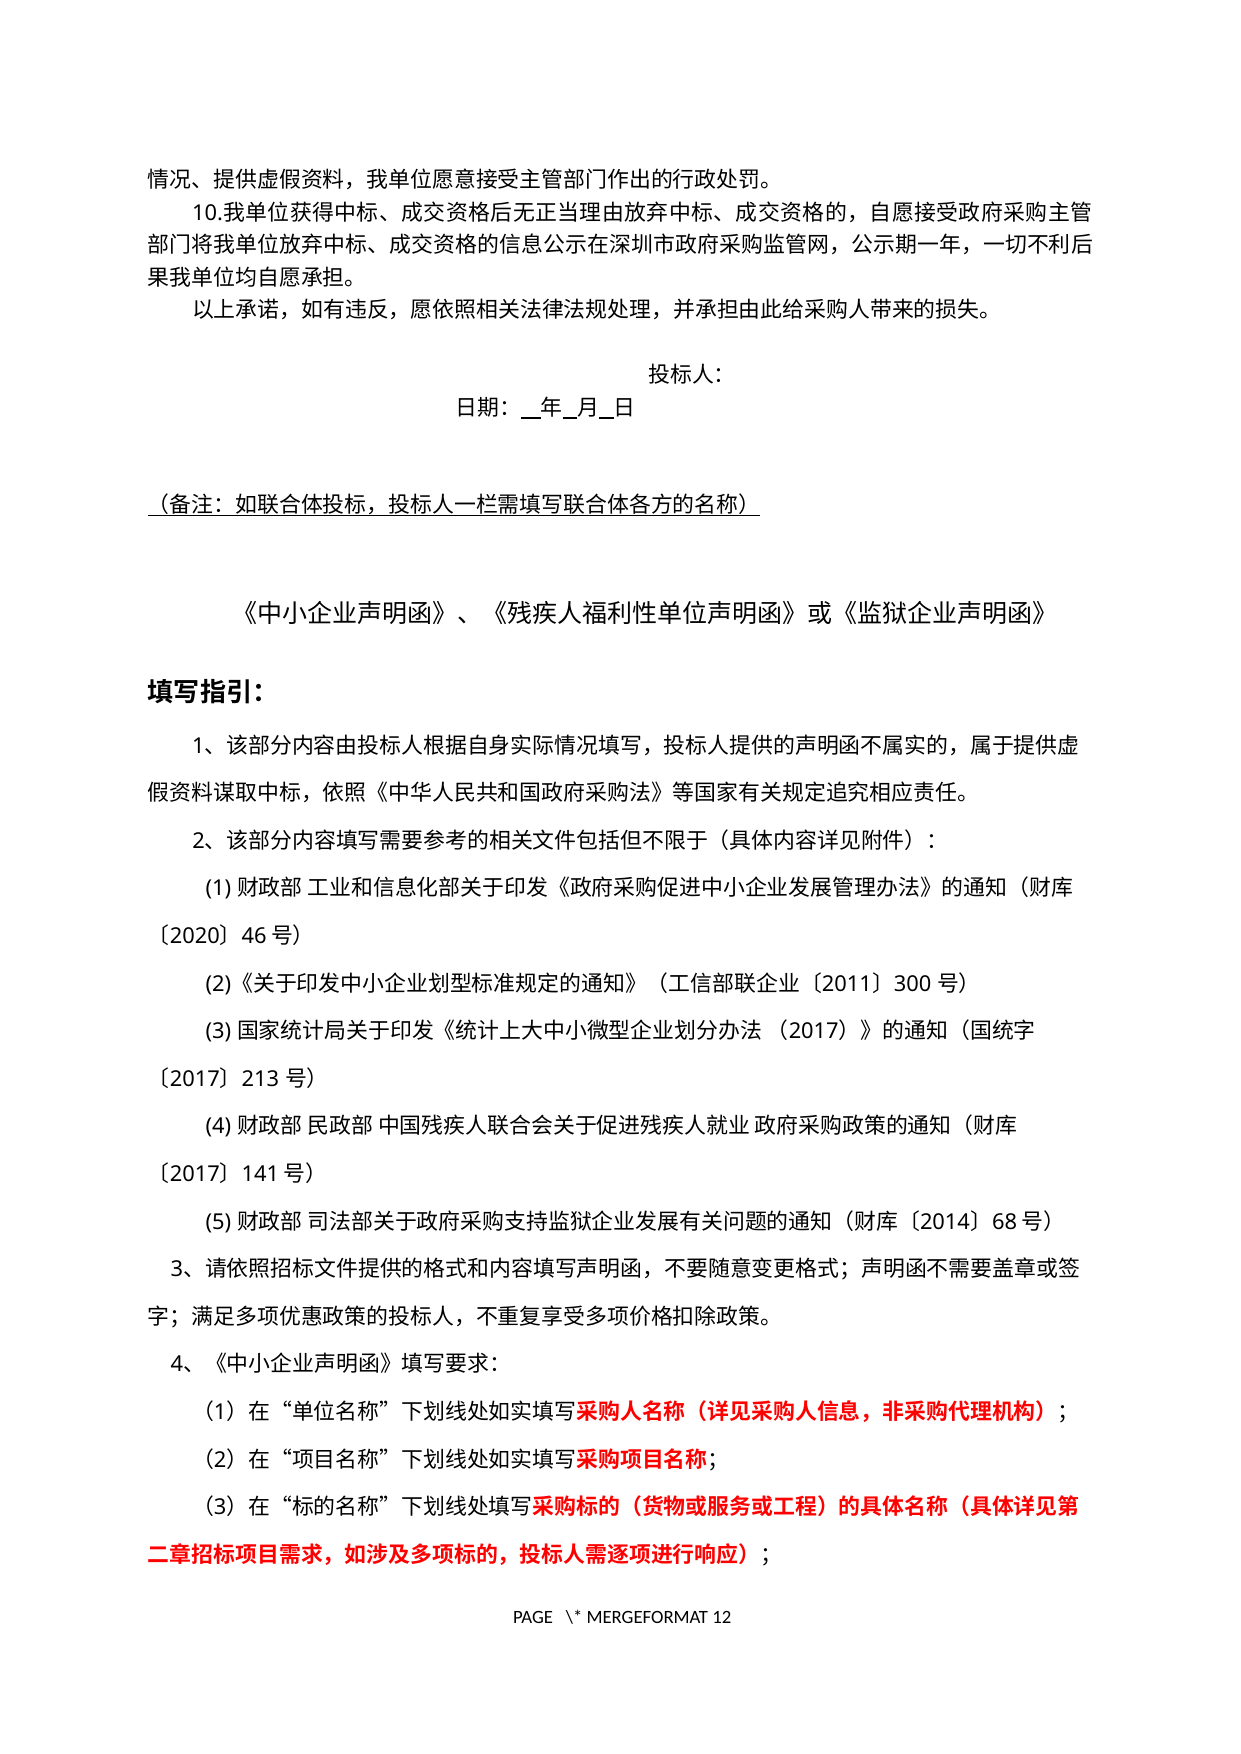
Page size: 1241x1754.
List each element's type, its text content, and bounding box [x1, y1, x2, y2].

text 3、请依照招标文件提供的格式和内容填写声明函，不要随意变更格式；声明函不需要盖章或签字；满足多项优惠政策的投标人，不重复享受多项价格扣除政策。 [148, 1251, 1093, 1331]
text 日期： 年 月 日 [148, 389, 1093, 422]
text 1、该部分内容由投标人根据自身实际情况填写，投标人提供的声明函不属实的，属于提供虚假资料谋取中标，依照《中华人民共和国政府采购法》等国家有关规定追究相应责任。 [148, 728, 1093, 807]
text 2、该部分内容填写需要参考的相关文件包括但不限于（具体内容详见附件）： [148, 823, 1093, 854]
text (3) 国家统计局关于印发《统计上大中小微型企业划分办法 （2017）》的通知（国统字〔2017〕213 号） [148, 1013, 1093, 1093]
text 填写指引： [148, 671, 1093, 709]
text 投标人： [148, 357, 1093, 389]
text (5) 财政部 司法部关于政府采购支持监狱企业发展有关问题的通知（财库〔2014〕68号） [148, 1204, 1093, 1235]
text （3）在“标的名称”下划线处填写采购标的（货物或服务或工程）的具体名称（具体详见第二章招标项目需求，如涉及多项标的，投标人需逐项进行响应）； [148, 1489, 1093, 1568]
text （备注：如联合体投标，投标人一栏需填写联合体各方的名称） [148, 487, 1093, 519]
text (2)《关于印发中小企业划型标准规定的通知》（工信部联企业〔2011〕300 号） [148, 966, 1093, 997]
text 《中小企业声明函》、《残疾人福利性单位声明函》或《监狱企业声明函》 [148, 579, 1093, 644]
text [148, 162, 1093, 194]
text (4) 财政部 民政部 中国残疾人联合会关于促进残疾人就业 政府采购政策的通知（财库〔2017〕141号） [148, 1108, 1093, 1188]
text 以上承诺，如有违反，愿依照相关法律法规处理，并承担由此给采购人带来的损失。 [148, 292, 1093, 324]
text （2）在“项目名称”下划线处如实填写采购项目名称； [148, 1442, 1093, 1473]
text (1) 财政部 工业和信息化部关于印发《政府采购促进中小企业发展管理办法》的通知（财库〔2020〕46号） [148, 870, 1093, 950]
text 10.我单位获得中标、成交资格后无正当理由放弃中标、成交资格的，自愿接受政府采购主管部门将我单位放弃中标、成交资格的信息公示在深圳市政府采购监管网，公示期一年，一切不利后果我单位均自愿承担。 [148, 194, 1093, 292]
text 4、《中小企业声明函》填写要求： [148, 1346, 1093, 1378]
text （1）在“单位名称”下划线处如实填写采购人名称（详见采购人信息，非采购代理机构）； [148, 1394, 1093, 1426]
